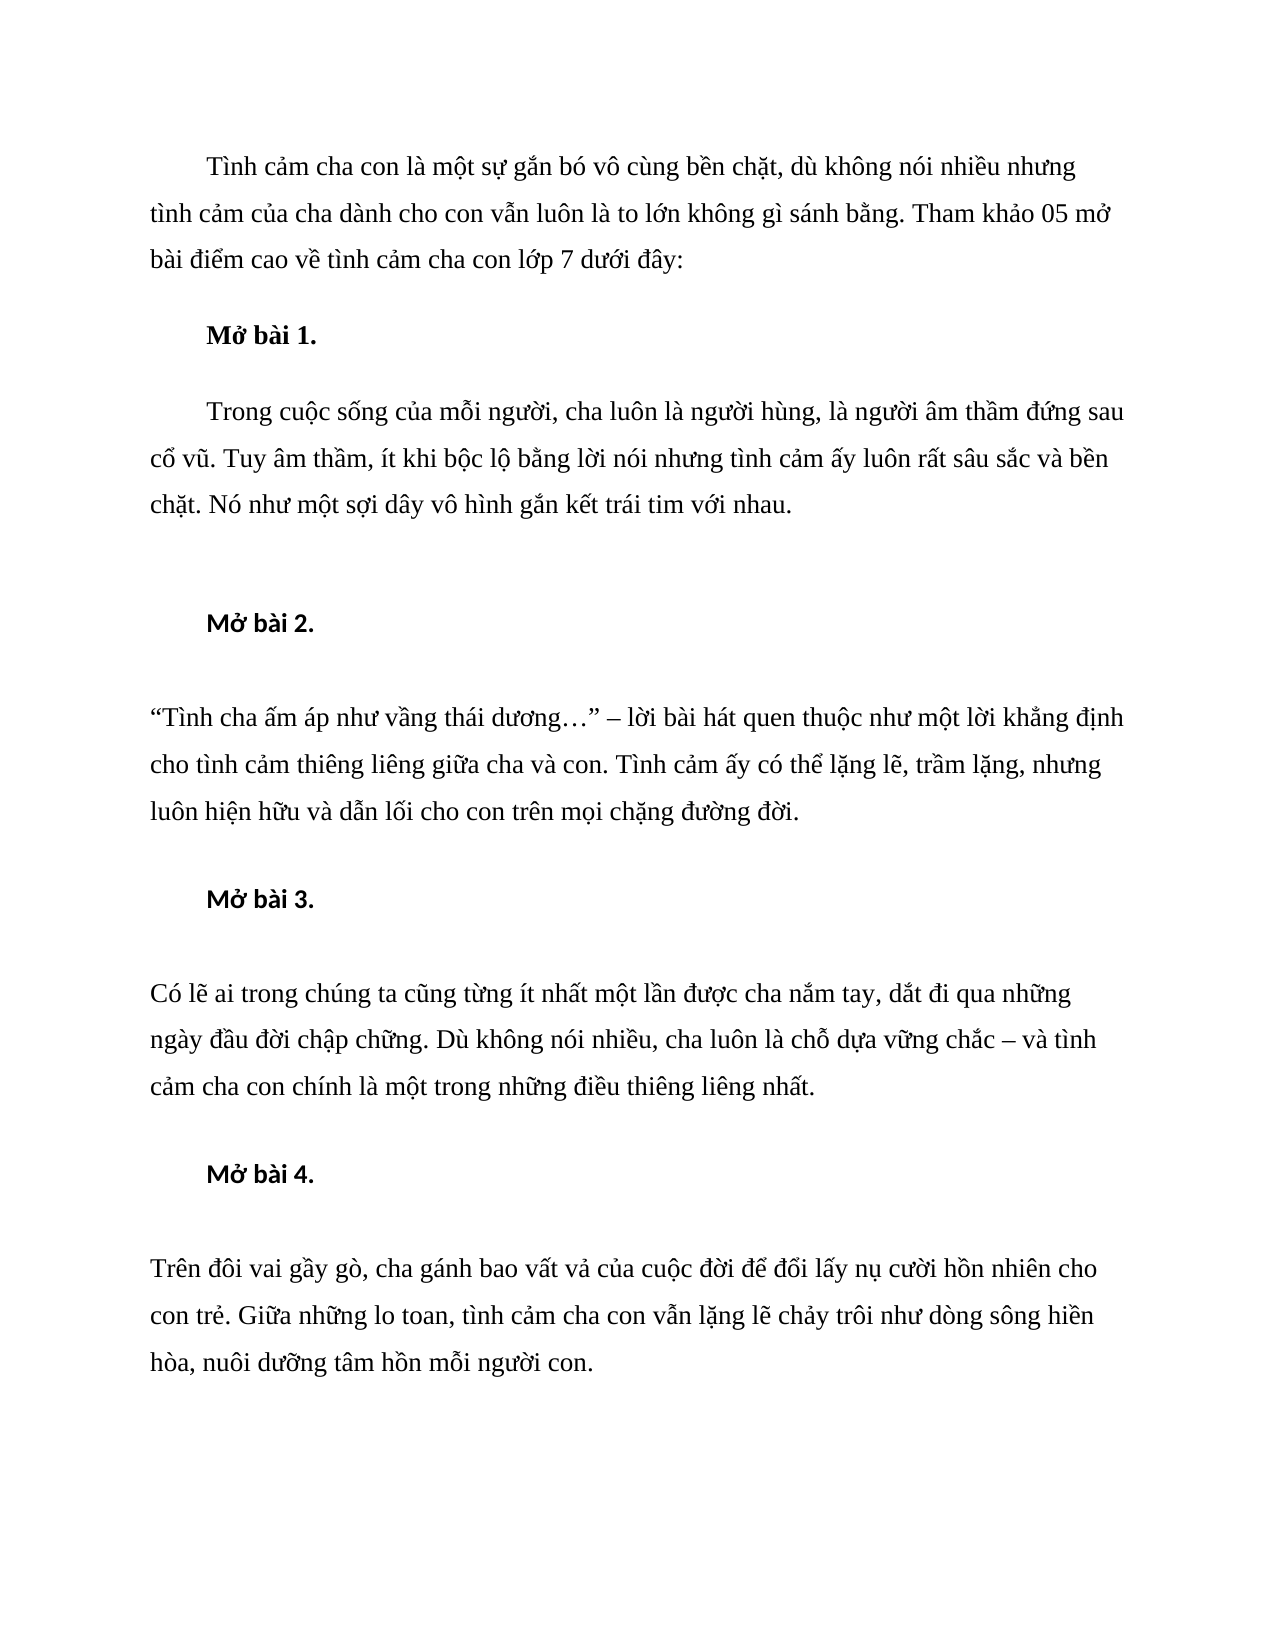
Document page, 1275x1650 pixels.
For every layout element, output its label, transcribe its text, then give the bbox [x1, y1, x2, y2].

text Mở bài 3. Có lẽ ai trong chúng ta cũng từng ít nhất một lần được cha nắm tay, dắt đi qua những ngày đầu đời chập chững. Dù không nói nhiều, cha luôn là chỗ dựa vững chắc – và tình cảm cha con chính là một trong những điều thiêng liêng nhất. [150, 882, 1125, 1143]
text Tình cảm cha con là một sự gắn bó vô cùng bền chặt, dù không nói nhiều nhưng tình cảm của cha dành cho con vẫn luôn là to lớn không gì sánh bằng. Tham khảo 05 mở bài điểm cao về tình cảm cha con lớp 7 dưới đây: [150, 150, 1125, 274]
text Mở bài 1. [150, 319, 1125, 350]
text Mở bài 2. “Tình cha ấm áp như vầng thái dương…” – lời bài hát quen thuộc như một lời khẳng định cho tình cảm thiêng liêng giữa cha và con. Tình cảm ấy có thể lặng lẽ, trầm lặng, nhưng luôn hiện hữu và dẫn lối cho con trên mọi chặng đường đời. [150, 606, 1125, 868]
text Mở bài 4. Trên đôi vai gầy gò, cha gánh bao vất vả của cuộc đời để đổi lấy nụ cười hồn nhiên cho con trẻ. Giữa những lo toan, tình cảm cha con vẫn lặng lẽ chảy trôi như dòng sông hiền hòa, nuôi dưỡng tâm hồn mỗi người con. [150, 1157, 1125, 1419]
text Trong cuộc sống của mỗi người, cha luôn là người hùng, là người âm thầm đứng sau cổ vũ. Tuy âm thầm, ít khi bộc lộ bằng lời nói nhưng tình cảm ấy luôn rất sâu sắc và bền chặt. Nó như một sợi dây vô hình gắn kết trái tim với nhau. [150, 395, 1125, 563]
